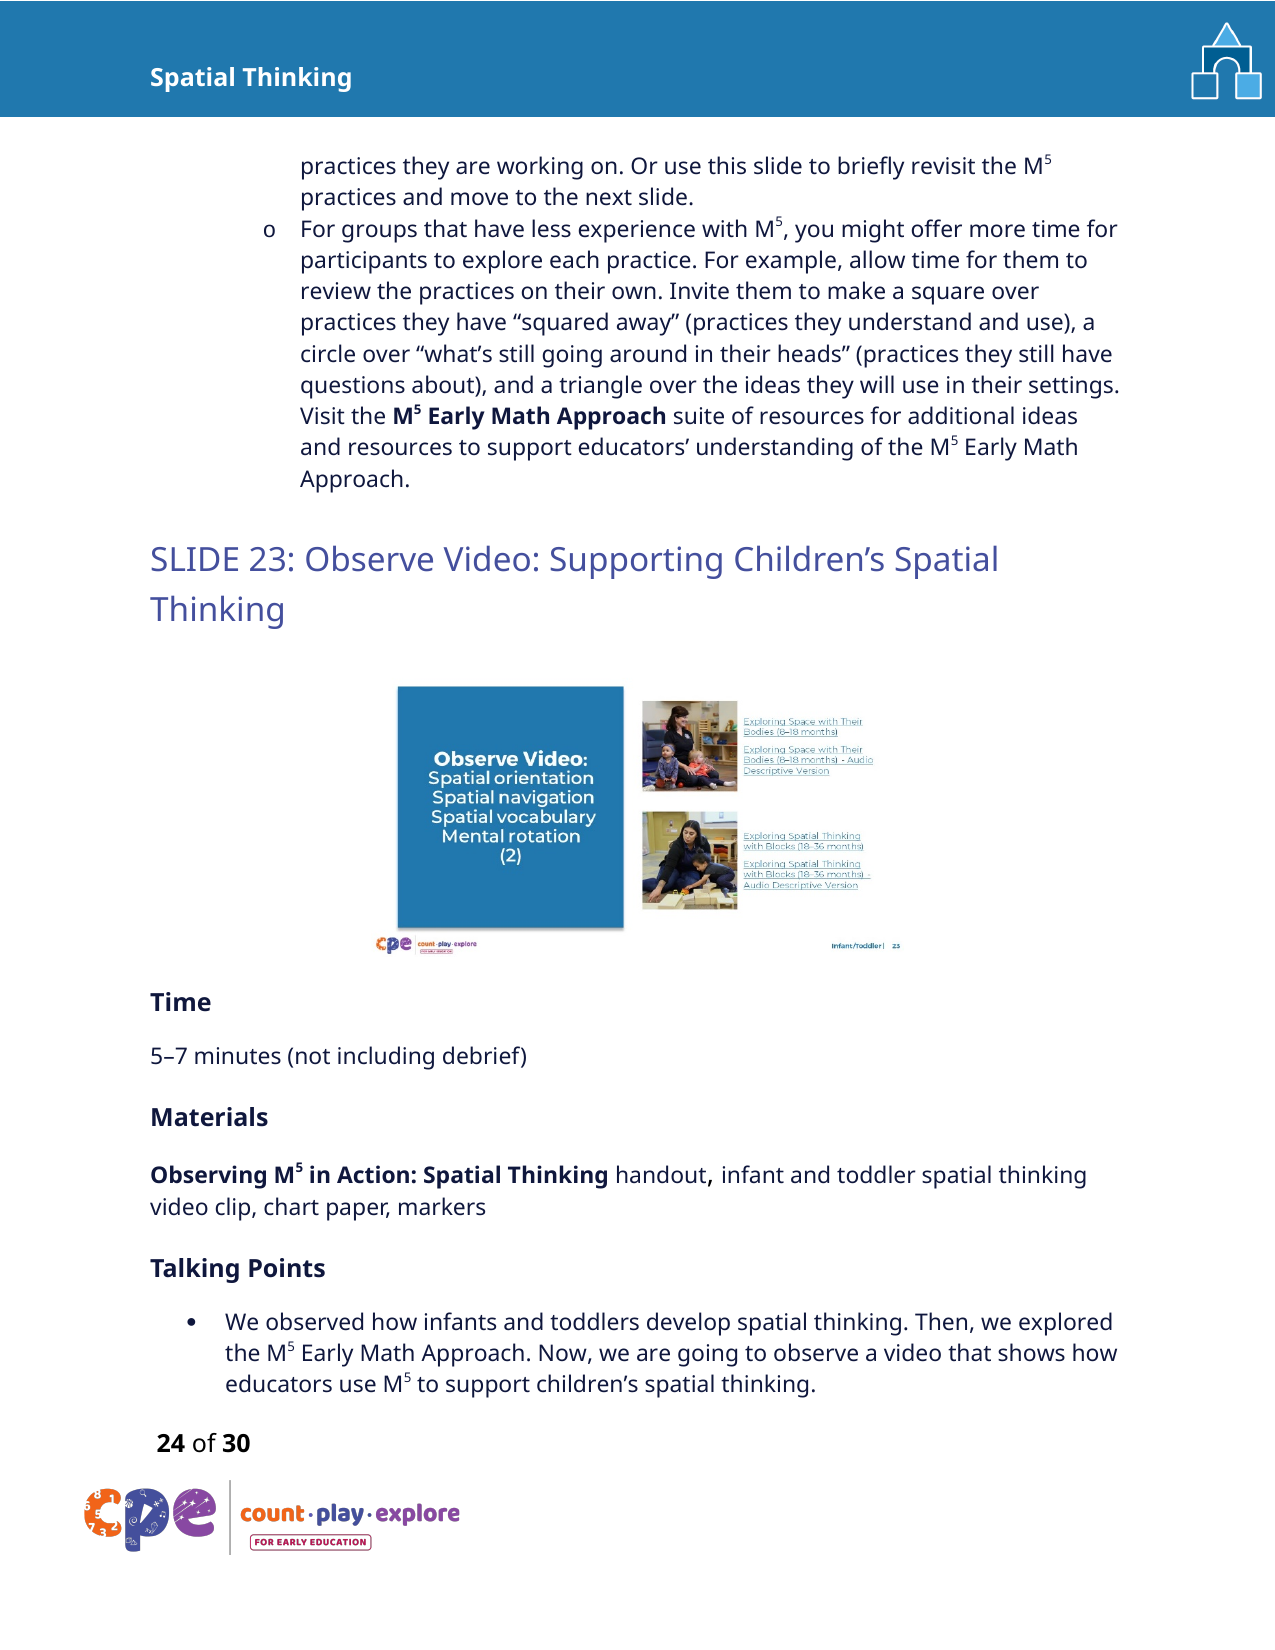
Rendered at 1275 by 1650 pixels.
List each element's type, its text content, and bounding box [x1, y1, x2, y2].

text 5–7 minutes (not including debrief) [150, 1040, 1125, 1071]
list We observed how infants and toddlers develop spatial thinking. Then, we explored the M5 Early Math Approach. Now, we are going to observe a video that shows how educators use M5 to support children’s spatial thinking. [187, 1306, 1125, 1399]
picture [370, 656, 905, 957]
subtitle SLIDE 23: Observe Video: Supporting Children’s Spatial Thinking [150, 531, 1125, 631]
subtitle Materials [150, 1083, 1125, 1133]
text Observing M5 in Action: Spatial Thinking handout, infant and toddler spatial thinking video clip, chart paper, markers [150, 1154, 1125, 1222]
picture [0, 1, 1275, 117]
picture [84, 1480, 460, 1555]
list For groups that have less experience with M5, you might offer more time for participants to explore each practice. For example, allow time for them to review the practices on their own. Invite them to make a square over practices they have “squared away” (practices they understand and use), a circle over “what’s still going around in their heads” (practices they still have questions about), and a triangle over the ideas they will use in their settings. Visit the M5 Early Math Approach suite of resources for additional ideas and resources to support educators’ understanding of the M5 Early Math Approach. [262, 212, 1125, 494]
subtitle Talking Points [150, 1235, 1125, 1285]
subtitle Time [150, 969, 1125, 1019]
